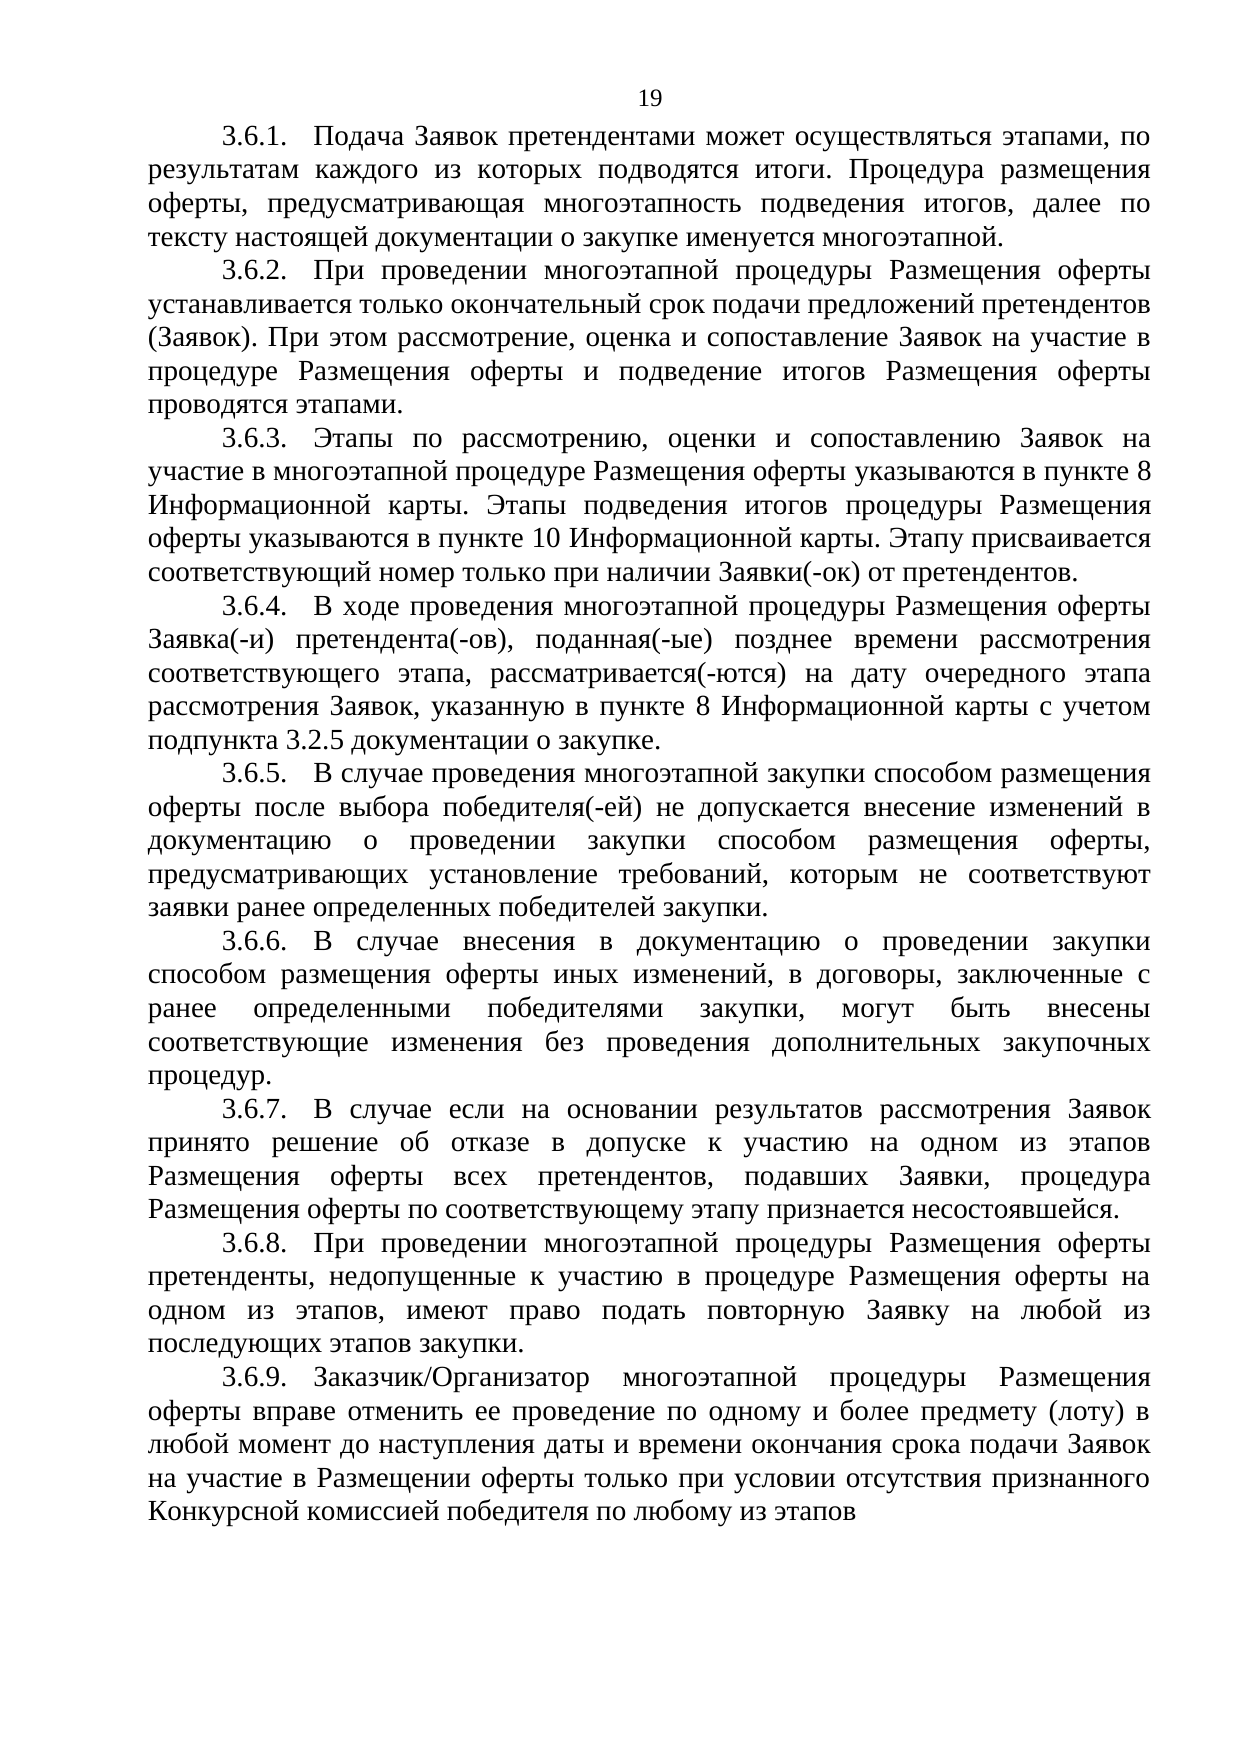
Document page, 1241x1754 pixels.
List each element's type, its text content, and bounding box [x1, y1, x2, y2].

list В случае проведения многоэтапной закупки способом размещения оферты после выбора победителя(-ей) не допускается внесение изменений в документацию о проведении закупки способом размещения оферты, предусматривающих установление требований, которым не соответствуют заявки ранее определенных победителей закупки. [148, 755, 1152, 923]
list При проведении многоэтапной процедуры Размещения оферты устанавливается только окончательный срок подачи предложений претендентов (Заявок). При этом рассмотрение, оценка и сопоставление Заявок на участие в процедуре Размещения оферты и подведение итогов Размещения оферты проводятся этапами. [148, 252, 1152, 420]
list В ходе проведения многоэтапной процедуры Размещения оферты Заявка(-и) претендента(-ов), поданная(-ые) позднее времени рассмотрения соответствующего этапа, рассматривается(-ются) на дату очередного этапа рассмотрения Заявок, указанную в пункте 8 Информационной карты с учетом подпункта 3.2.5 документации о закупке. [148, 588, 1152, 755]
list В случае если на основании результатов рассмотрения Заявок принято решение об отказе в допуске к участию на одном из этапов Размещения оферты всех претендентов, подавших Заявки, процедура Размещения оферты по соответствующему этапу признается несостоявшейся. [148, 1091, 1152, 1225]
list Этапы по рассмотрению, оценки и сопоставлению Заявок на участие в многоэтапной процедуре Размещения оферты указываются в пункте 8 Информационной карты. Этапы подведения итогов процедуры Размещения оферты указываются в пункте 10 Информационной карты. Этапу присваивается соответствующий номер только при наличии Заявки(-ок) от претендентов. [148, 420, 1152, 588]
list При проведении многоэтапной процедуры Размещения оферты претенденты, недопущенные к участию в процедуре Размещения оферты на одном из этапов, имеют право подать повторную Заявку на любой из последующих этапов закупки. [148, 1225, 1152, 1359]
list Заказчик/Организатор многоэтапной процедуры Размещения оферты вправе отменить ее проведение по одному и более предмету (лоту) в любой момент до наступления даты и времени окончания срока подачи Заявок на участие в Размещении оферты только при условии отсутствия признанного Конкурсной комиссией победителя по любому из этапов [148, 1359, 1152, 1527]
list В случае внесения в документацию о проведении закупки способом размещения оферты иных изменений, в договоры, заключенные с ранее определенными победителями закупки, могут быть внесены соответствующие изменения без проведения дополнительных закупочных процедур. [148, 923, 1152, 1091]
list Подача Заявок претендентами может осуществляться этапами, по результатам каждого из которых подводятся итоги. Процедура размещения оферты, предусматривающая многоэтапность подведения итогов, далее по тексту настоящей документации о закупке именуется многоэтапной. [148, 118, 1152, 252]
